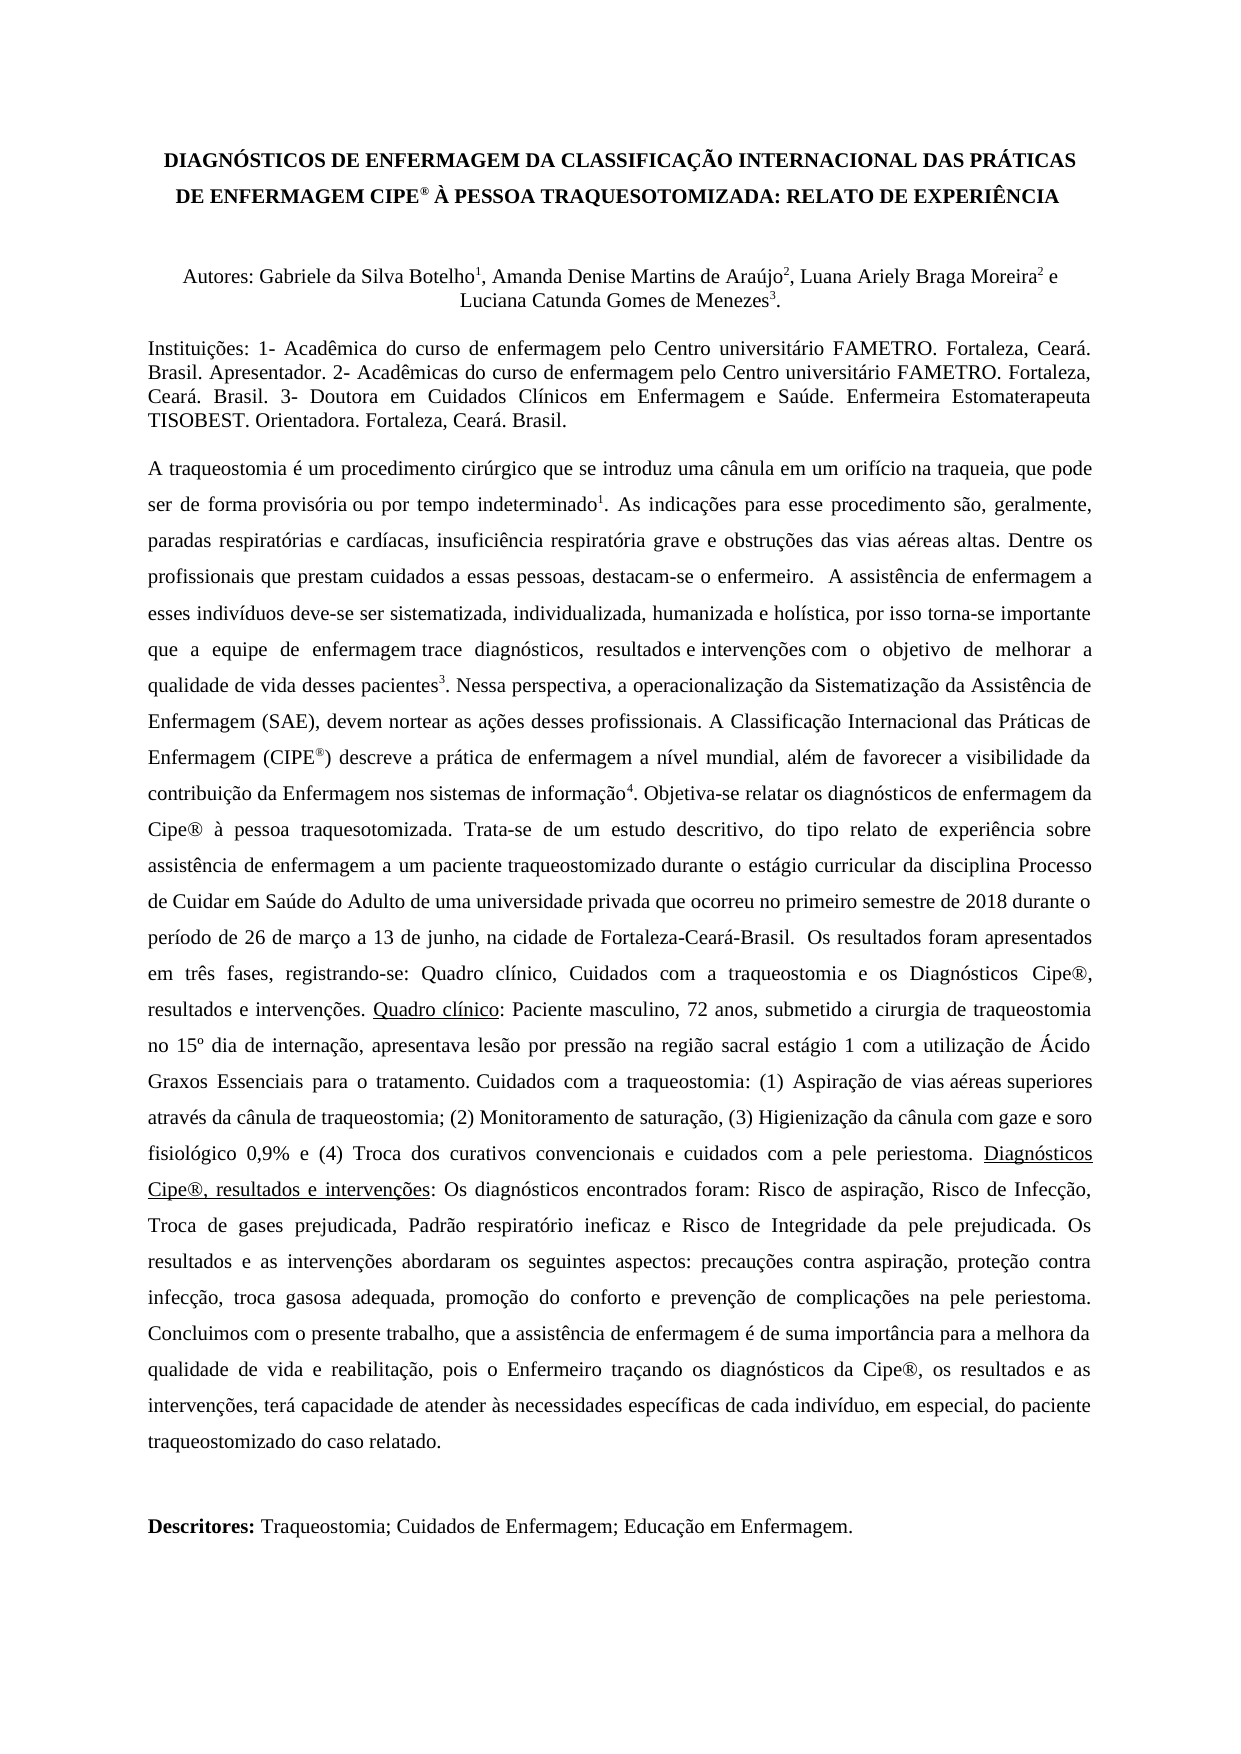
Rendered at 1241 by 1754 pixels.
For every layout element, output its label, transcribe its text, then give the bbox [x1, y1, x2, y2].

text DIAGNÓSTICOS DE ENFERMAGEM DA CLASSIFICAÇÃO INTERNACIONAL DAS PRÁTICAS DE ENFERMAGEM CIPE® À PESSOA TRAQUESOTOMIZADA: RELATO DE EXPERIÊNCIA [148, 148, 1092, 250]
text A traqueostomia é um procedimento cirúrgico que se introduz uma cânula em um orifício na traqueia, que pode ser de forma provisória ou por tempo indeterminado1. As indicações para esse procedimento são, geralmente, paradas respiratórias e cardíacas, insuficiência respiratória grave e obstruções das vias aéreas altas. Dentre os profissionais que prestam cuidados a essas pessoas, destacam-se o enfermeiro. A assistência de enfermagem a esses indivíduos deve-se ser sistematizada, individualizada, humanizada e holística, por isso torna-se importante que a equipe de enfermagem trace diagnósticos, resultados e intervenções com o objetivo de melhorar a qualidade de vida desses pacientes3. Nessa perspectiva, a operacionalização da Sistematização da Assistência de Enfermagem (SAE), devem nortear as ações desses profissionais. A Classificação Internacional das Práticas de Enfermagem (CIPE®) descreve a prática de enfermagem a nível mundial, além de favorecer a visibilidade da contribuição da Enfermagem nos sistemas de informação4. Objetiva-se relatar os diagnósticos de enfermagem da Cipe® à pessoa traquesotomizada. Trata-se de um estudo descritivo, do tipo relato de experiência sobre assistência de enfermagem a um paciente traqueostomizado durante o estágio curricular da disciplina Processo de Cuidar em Saúde do Adulto de uma universidade privada que ocorreu no primeiro semestre de 2018 durante o período de 26 de março a 13 de junho, na cidade de Fortaleza-Ceará-Brasil. Os resultados foram apresentados em três fases, registrando-se: Quadro clínico, Cuidados com a traqueostomia e os Diagnósticos Cipe®, resultados e intervenções. Quadro clínico: Paciente masculino, 72 anos, submetido a cirurgia de traqueostomia no 15º dia de internação, apresentava lesão por pressão na região sacral estágio 1 com a utilização de Ácido Graxos Essenciais para o tratamento. Cuidados com a traqueostomia: (1) Aspiração de vias aéreas superiores através da cânula de traqueostomia; (2) Monitoramento de saturação, (3) Higienização da cânula com gaze e soro fisiológico 0,9% e (4) Troca dos curativos convencionais e cuidados com a pele periestoma. Diagnósticos Cipe®, resultados e intervenções: Os diagnósticos encontrados foram: Risco de aspiração, Risco de Infecção, Troca de gases prejudicada, Padrão respiratório ineficaz e Risco de Integridade da pele prejudicada. Os resultados e as intervenções abordaram os seguintes aspectos: precauções contra aspiração, proteção contra infecção, troca gasosa adequada, promoção do conforto e prevenção de complicações na pele periestoma. Concluimos com o presente trabalho, que a assistência de enfermagem é de suma importância para a melhora da qualidade de vida e reabilitação, pois o Enfermeiro traçando os diagnósticos da Cipe®, os resultados e as intervenções, terá capacidade de atender às necessidades específicas de cada indivíduo, em especial, do paciente traqueostomizado do caso relatado. [148, 456, 1092, 1453]
text Instituições: 1- Acadêmica do curso de enfermagem pelo Centro universitário FAMETRO. Fortaleza, Ceará. Brasil. Apresentador. 2- Acadêmicas do curso de enfermagem pelo Centro universitário FAMETRO. Fortaleza, Ceará. Brasil. 3- Doutora em Cuidados Clínicos em Enfermagem e Saúde. Enfermeira Estomaterapeuta TISOBEST. Orientadora. Fortaleza, Ceará. Brasil. [148, 336, 1092, 432]
text Autores: Gabriele da Silva Botelho1, Amanda Denise Martins de Araújo2, Luana Ariely Braga Moreira2 e Luciana Catunda Gomes de Menezes3. [148, 264, 1092, 312]
text Descritores: Traqueostomia; Cuidados de Enfermagem; Educação em Enfermagem. [148, 1514, 1092, 1538]
